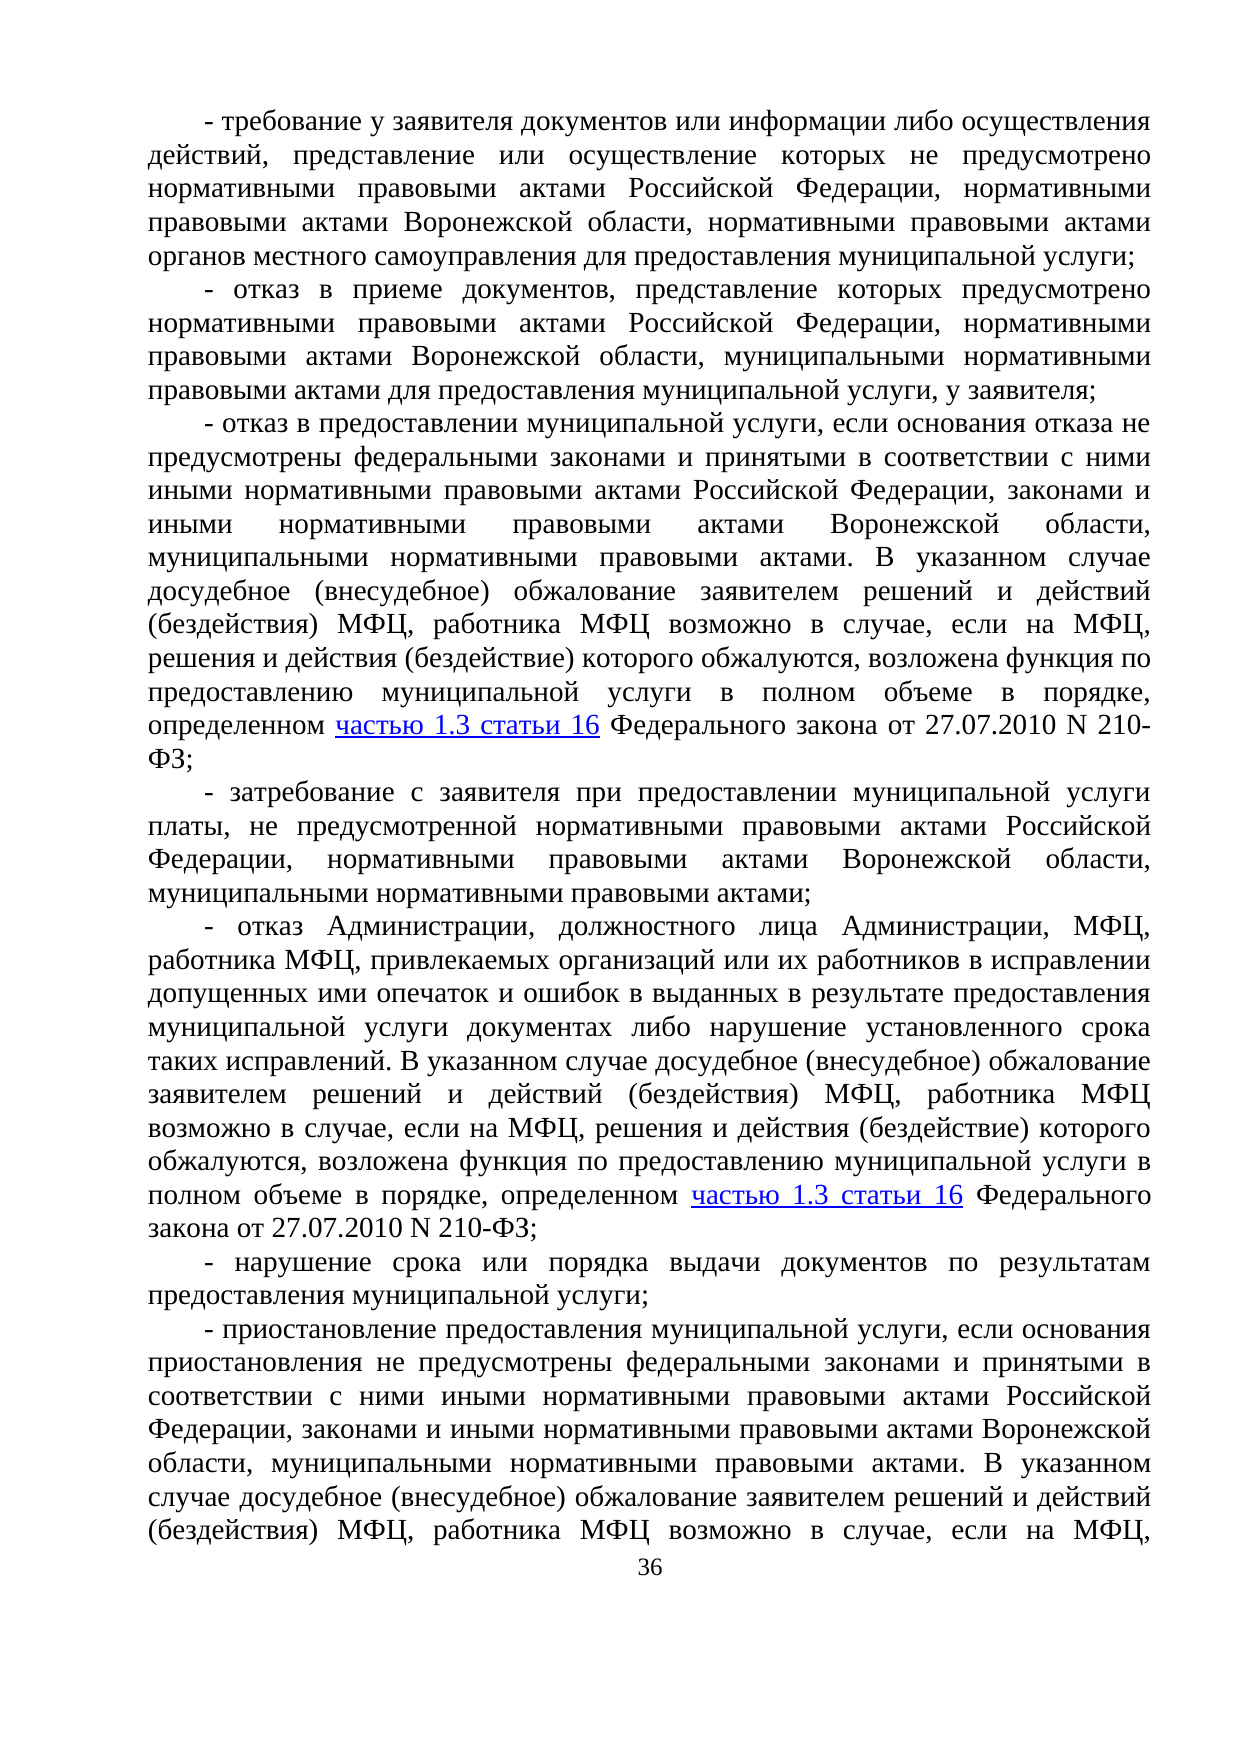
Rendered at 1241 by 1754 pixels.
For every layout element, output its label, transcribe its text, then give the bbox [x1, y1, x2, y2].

text - затребование с заявителя при предоставлении муниципальной услуги платы, не предусмотренной нормативными правовыми актами Российской Федерации, нормативными правовыми актами Воронежской области, муниципальными нормативными правовыми актами; [148, 774, 1152, 908]
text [148, 1311, 1152, 1546]
text - требование у заявителя документов или информации либо осуществления действий, представление или осуществление которых не предусмотрено нормативными правовыми актами Российской Федерации, нормативными правовыми актами Воронежской области, нормативными правовыми актами органов местного самоуправления для предоставления муниципальной услуги; [148, 103, 1152, 271]
text - нарушение срока или порядка выдачи документов по результатам предоставления муниципальной услуги; [148, 1244, 1152, 1311]
text - отказ в предоставлении муниципальной услуги, если основания отказа не предусмотрены федеральными законами и принятыми в соответствии с ними иными нормативными правовыми актами Российской Федерации, законами и иными нормативными правовыми актами Воронежской области, муниципальными нормативными правовыми актами. В указанном случае досудебное (внесудебное) обжалование заявителем решений и действий (бездействия) МФЦ, работника МФЦ возможно в случае, если на МФЦ, решения и действия (бездействие) которого обжалуются, возложена функция по предоставлению муниципальной услуги в полном объеме в порядке, определенном частью 1.3 статьи 16 Федерального закона от 27.07.2010 N 210-ФЗ; [148, 405, 1152, 774]
text - отказ Администрации, должностного лица Администрации, МФЦ, работника МФЦ, привлекаемых организаций или их работников в исправлении допущенных ими опечаток и ошибок в выданных в результате предоставления муниципальной услуги документах либо нарушение установленного срока таких исправлений. В указанном случае досудебное (внесудебное) обжалование заявителем решений и действий (бездействия) МФЦ, работника МФЦ возможно в случае, если на МФЦ, решения и действия (бездействие) которого обжалуются, возложена функция по предоставлению муниципальной услуги в полном объеме в порядке, определенном частью 1.3 статьи 16 Федерального закона от 27.07.2010 N 210-ФЗ; [148, 908, 1152, 1244]
text - отказ в приеме документов, представление которых предусмотрено нормативными правовыми актами Российской Федерации, нормативными правовыми актами Воронежской области, муниципальными нормативными правовыми актами для предоставления муниципальной услуги, у заявителя; [148, 271, 1152, 405]
